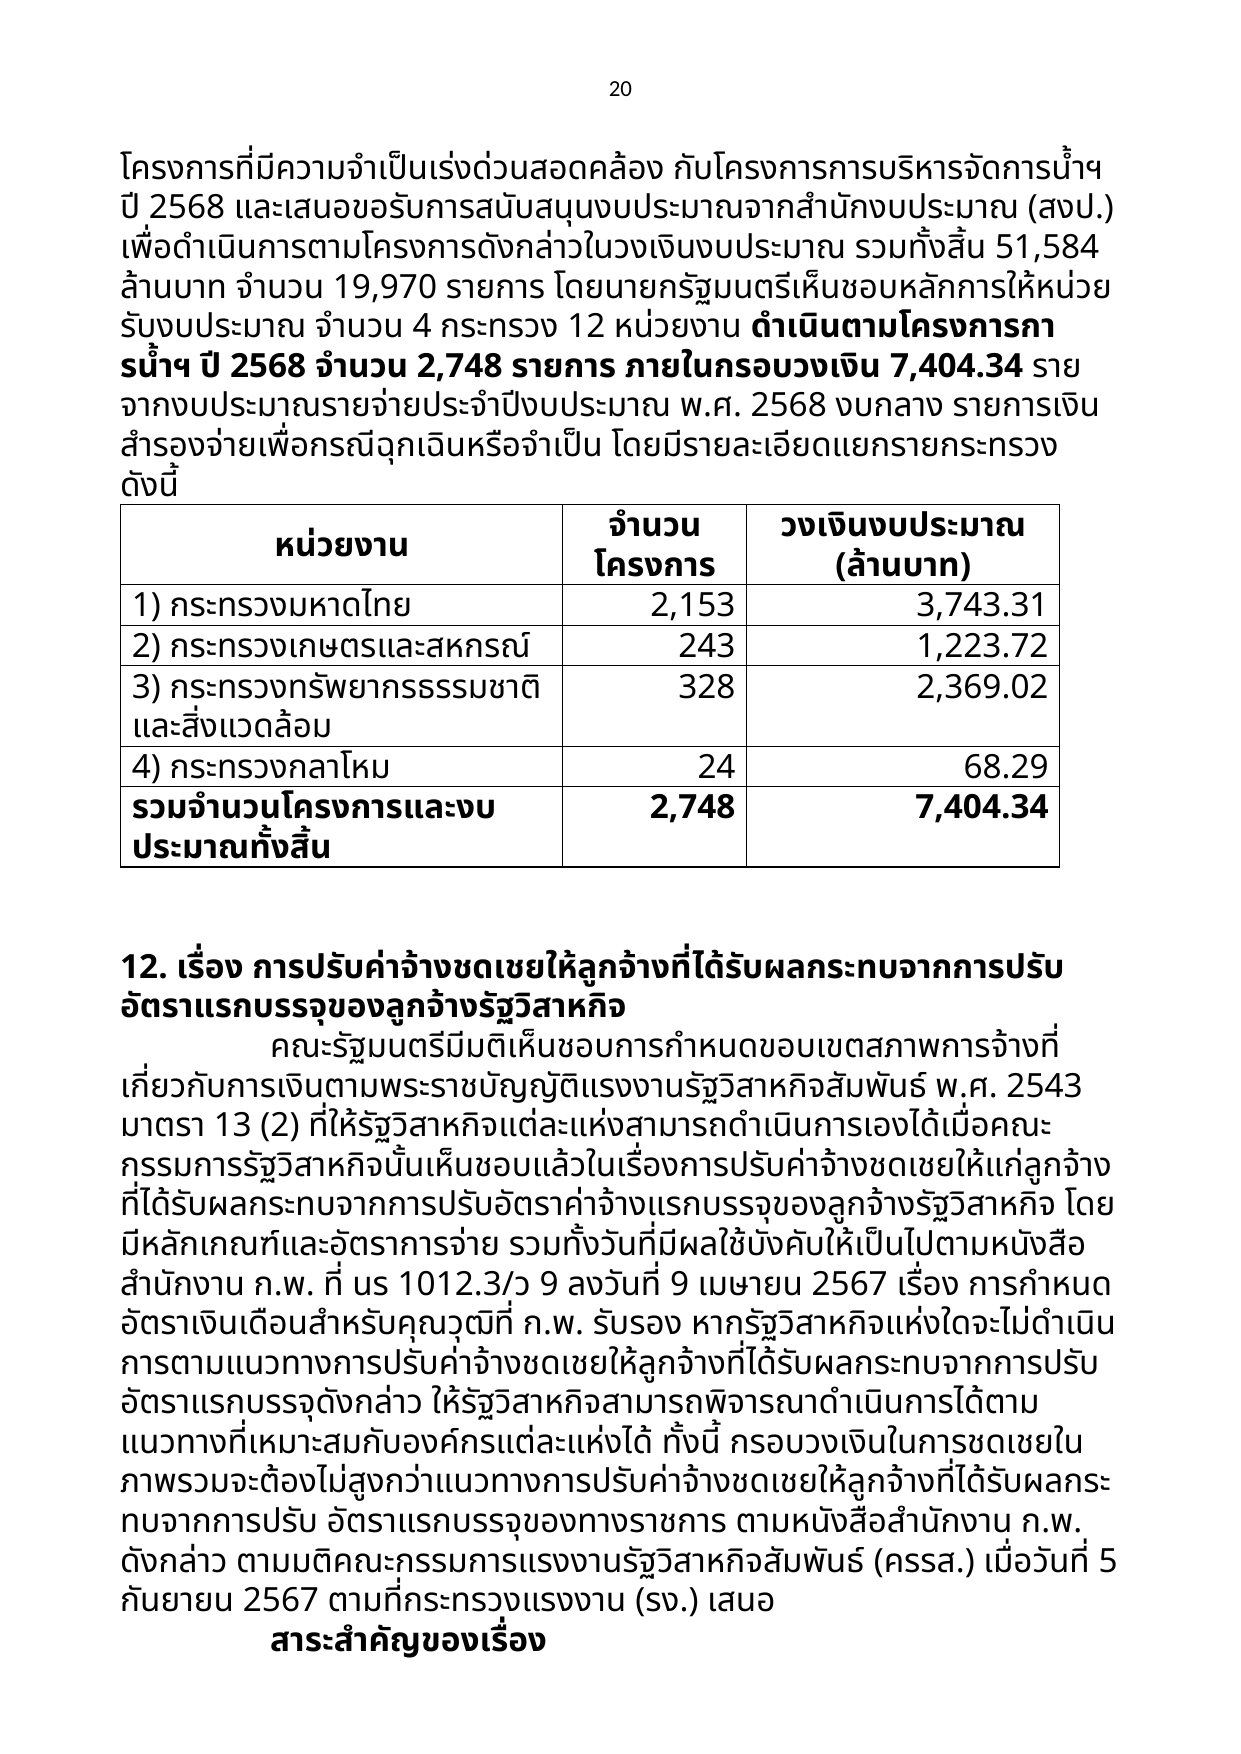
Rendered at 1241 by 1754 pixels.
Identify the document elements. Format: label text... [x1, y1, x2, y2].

table_cell 2) กระทรวงเกษตรและสหกรณ์ [121, 626, 562, 665]
table_cell 2,369.02 [747, 666, 1059, 746]
text 12. เรื่อง การปรับค่าจ้างชดเชยให้ลูกจ้างที่ได้รับผลกระทบจากการปรับอัตราแรกบรรจุของลูกจ้างรัฐวิสาหกิจ [120, 947, 1120, 1026]
text สาระสำคัญของเรื่อง [120, 1619, 1120, 1659]
text คณะรัฐมนตรีมีมติเห็นชอบการกำหนดขอบเขตสภาพการจ้างที่เกี่ยวกับการเงินตามพระราชบัญญัติแรงงานรัฐวิสาหกิจสัมพันธ์ พ.ศ. 2543 มาตรา 13 (2) ที่ให้รัฐวิสาหกิจแต่ละแห่งสามารถดำเนินการเองได้เมื่อคณะกรรมการรัฐวิสาหกิจนั้นเห็นชอบแล้วในเรื่องการปรับค่าจ้างชดเชยให้แก่ลูกจ้าง ที่ได้รับผลกระทบจากการปรับอัตราค่าจ้างแรกบรรจุของลูกจ้างรัฐวิสาหกิจ โดยมีหลักเกณฑ์และอัตราการจ่าย รวมทั้งวันที่มีผลใช้บังคับให้เป็นไปตามหนังสือสำนักงาน ก.พ. ที่ นร 1012.3/ว 9 ลงวันที่ 9 เมษายน 2567 เรื่อง การกำหนดอัตราเงินเดือนสำหรับคุณวุฒิที่ ก.พ. รับรอง หากรัฐวิสาหกิจแห่งใดจะไม่ดำเนินการตามแนวทางการปรับค่าจ้างชดเชยให้ลูกจ้างที่ได้รับผลกระทบจากการปรับอัตราแรกบรรจุดังกล่าว ให้รัฐวิสาหกิจสามารถพิจารณาดำเนินการได้ตามแนวทางที่เหมาะสมกับองค์กรแต่ละแห่งได้ ทั้งนี้ กรอบวงเงินในการชดเชยในภาพรวมจะต้องไม่สูงกว่าแนวทางการปรับค่าจ้างชดเชยให้ลูกจ้างที่ได้รับผลกระทบจากการปรับ อัตราแรกบรรจุของทางราชการ ตามหนังสือสำนักงาน ก.พ. ดังกล่าว ตามมติคณะกรรมการแรงงานรัฐวิสาหกิจสัมพันธ์ (ครรส.) เมื่อวันที่ 5 กันยายน 2567 ตามที่กระทรวงแรงงาน (รง.) เสนอ [120, 1026, 1120, 1619]
table_cell 68.29 [747, 747, 1059, 786]
table_cell 7,404.34 [747, 787, 1059, 866]
table_cell 1) กระทรวงมหาดไทย [121, 585, 562, 625]
table_header หน่วยงาน [121, 505, 562, 584]
table_header วงเงินงบประมาณ (ล้านบาท) [747, 505, 1059, 584]
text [120, 148, 1120, 504]
table_cell รวมจำนวนโครงการและงบประมาณทั้งสิ้น [121, 787, 562, 866]
table_cell 2,153 [563, 585, 746, 625]
table_cell 3) กระทรวงทรัพยากรธรรมชาติและสิ่งแวดล้อม [121, 666, 562, 746]
table_cell 2,748 [563, 787, 746, 866]
table_cell 328 [563, 666, 746, 746]
table_cell 24 [563, 747, 746, 786]
table_cell 4) กระทรวงกลาโหม [121, 747, 562, 786]
table_header จำนวนโครงการ [563, 505, 746, 584]
table_cell 1,223.72 [747, 626, 1059, 665]
table_cell 3,743.31 [747, 585, 1059, 625]
table_cell 243 [563, 626, 746, 665]
